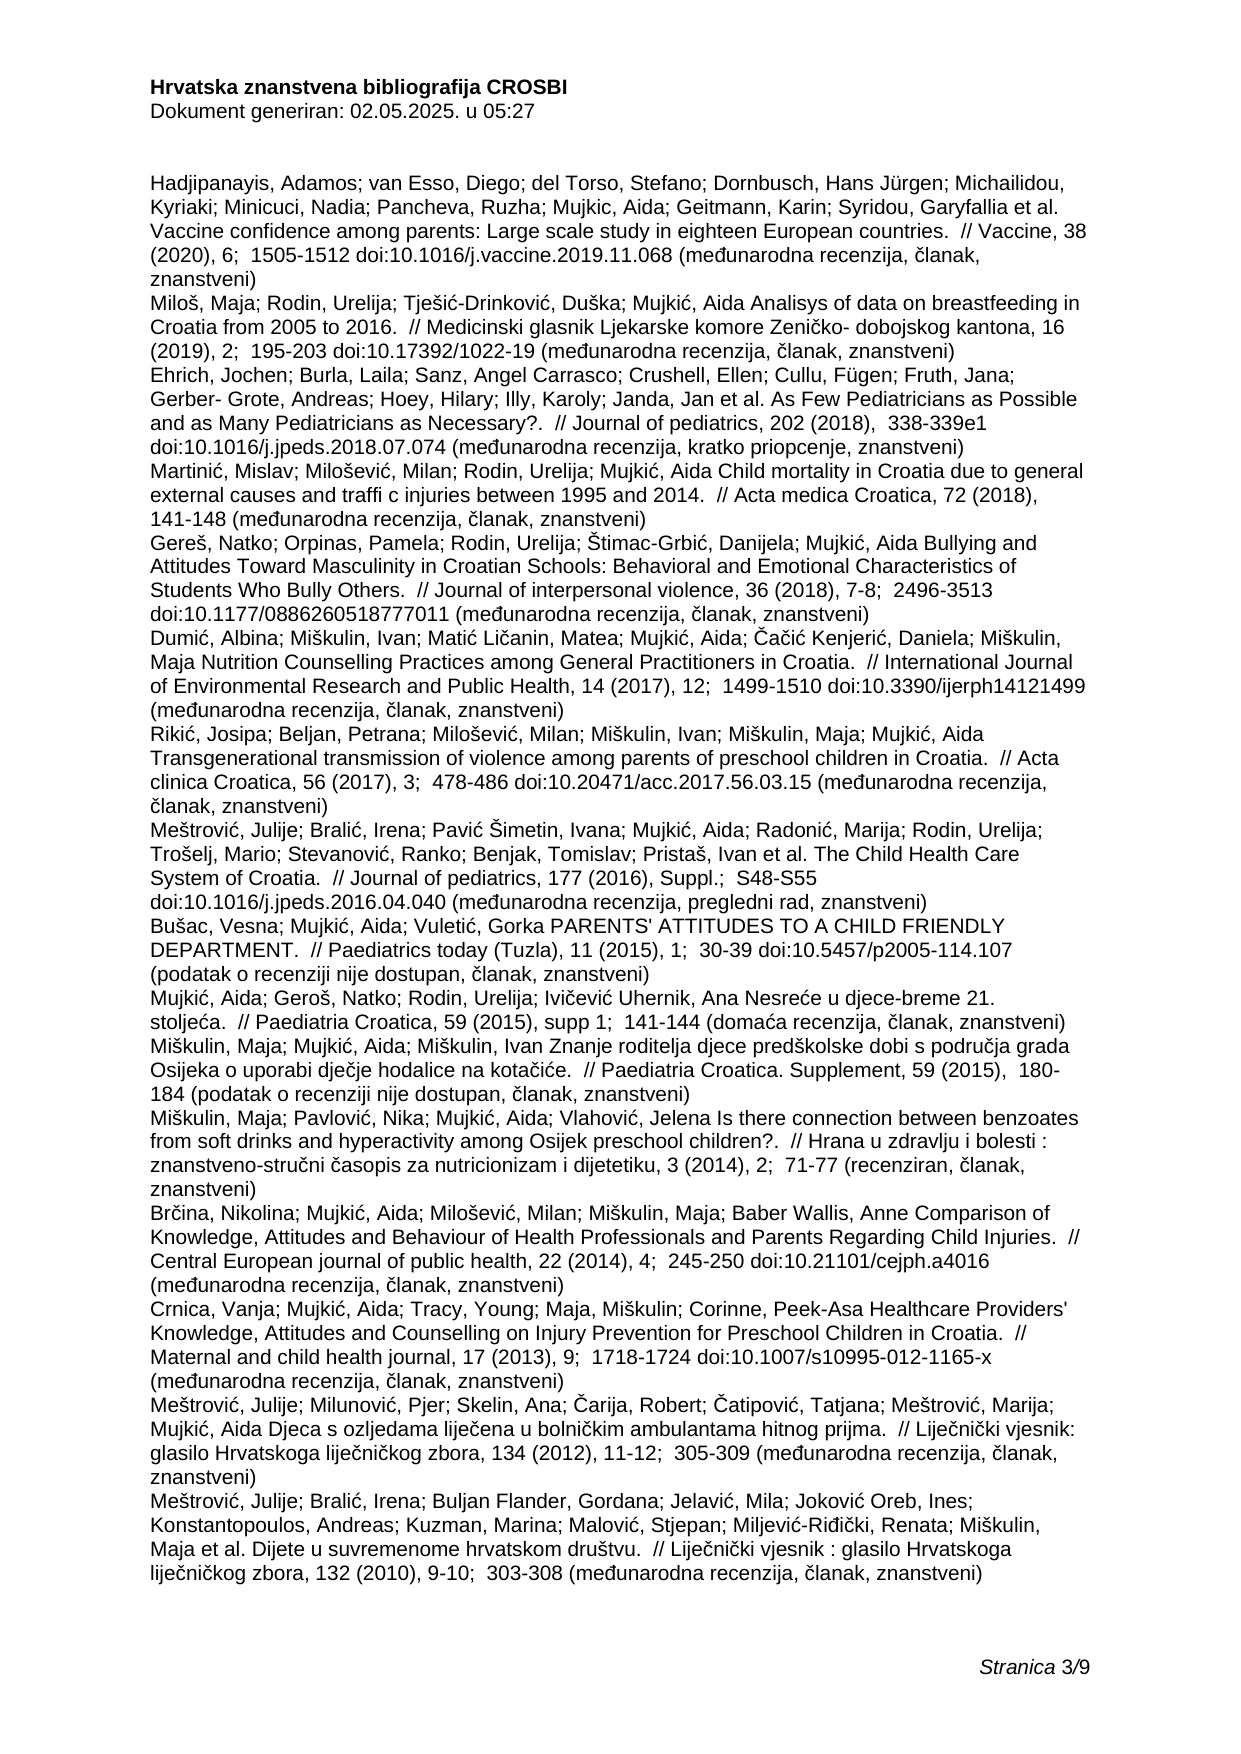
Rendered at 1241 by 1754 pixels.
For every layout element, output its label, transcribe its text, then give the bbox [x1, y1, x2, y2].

text Gereš, Natko; Orpinas, Pamela; Rodin, Urelija; Štimac-Grbić, Danijela; Mujkić, Aida [150, 530, 1090, 626]
text Dumić, Albina; Miškulin, Ivan; Matić Ličanin, Matea; Mujkić, Aida; Čačić Kenjerić, Daniela; Miškulin, Maja [150, 626, 1090, 722]
text Miškulin, Maja; Pavlović, Nika; Mujkić, Aida; Vlahović, Jelena [150, 1105, 1090, 1201]
text Rikić, Josipa; Beljan, Petrana; Milošević, Milan; Miškulin, Ivan; Miškulin, Maja; Mujkić, Aida [150, 722, 1090, 818]
text Martinić, Mislav; Milošević, Milan; Rodin, Urelija; Mujkić, Aida [150, 458, 1090, 530]
text Brčina, Nikolina; Mujkić, Aida; Milošević, Milan; Miškulin, Maja; Baber Wallis, Anne [150, 1201, 1090, 1297]
text Meštrović, Julije; Bralić, Irena; Pavić Šimetin, Ivana; Mujkić, Aida; Radonić, Marija; Rodin, Urelija; Trošelj, Mario; Stevanović, Ranko; Benjak, Tomislav; Pristaš, Ivan et al. [150, 818, 1090, 914]
text Crnica, Vanja; Mujkić, Aida; Tracy, Young; Maja, Miškulin; Corinne, Peek-Asa [150, 1297, 1090, 1393]
text Meštrović, Julije; Milunović, Pjer; Skelin, Ana; Čarija, Robert; Čatipović, Tatjana; Meštrović, Marija; Mujkić, Aida [150, 1393, 1090, 1489]
text Bušac, Vesna; Mujkić, Aida; Vuletić, Gorka [150, 914, 1090, 986]
text Mujkić, Aida; Geroš, Natko; Rodin, Urelija; Ivičević Uhernik, Ana [150, 986, 1090, 1033]
text Miškulin, Maja; Mujkić, Aida; Miškulin, Ivan [150, 1033, 1090, 1105]
text Hadjipanayis, Adamos; van Esso, Diego; del Torso, Stefano; Dornbusch, Hans Jürgen; Michailidou, Kyriaki; Minicuci, Nadia; Pancheva, Ruzha; Mujkic, Aida; Geitmann, Karin; Syridou, Garyfallia et al. [150, 171, 1090, 291]
text Meštrović, Julije; Bralić, Irena; Buljan Flander, Gordana; Jelavić, Mila; Joković Oreb, Ines; Konstantopoulos, Andreas; Kuzman, Marina; Malović, Stjepan; Miljević-Riđički, Renata; Miškulin, Maja et al. [150, 1489, 1090, 1584]
text Ehrich, Jochen; Burla, Laila; Sanz, Angel Carrasco; Crushell, Ellen; Cullu, Fügen; Fruth, Jana; Gerber- Grote, Andreas; Hoey, Hilary; Illy, Karoly; Janda, Jan et al. [150, 363, 1090, 458]
text Miloš, Maja; Rodin, Urelija; Tješić-Drinković, Duška; Mujkić, Aida [150, 291, 1090, 363]
